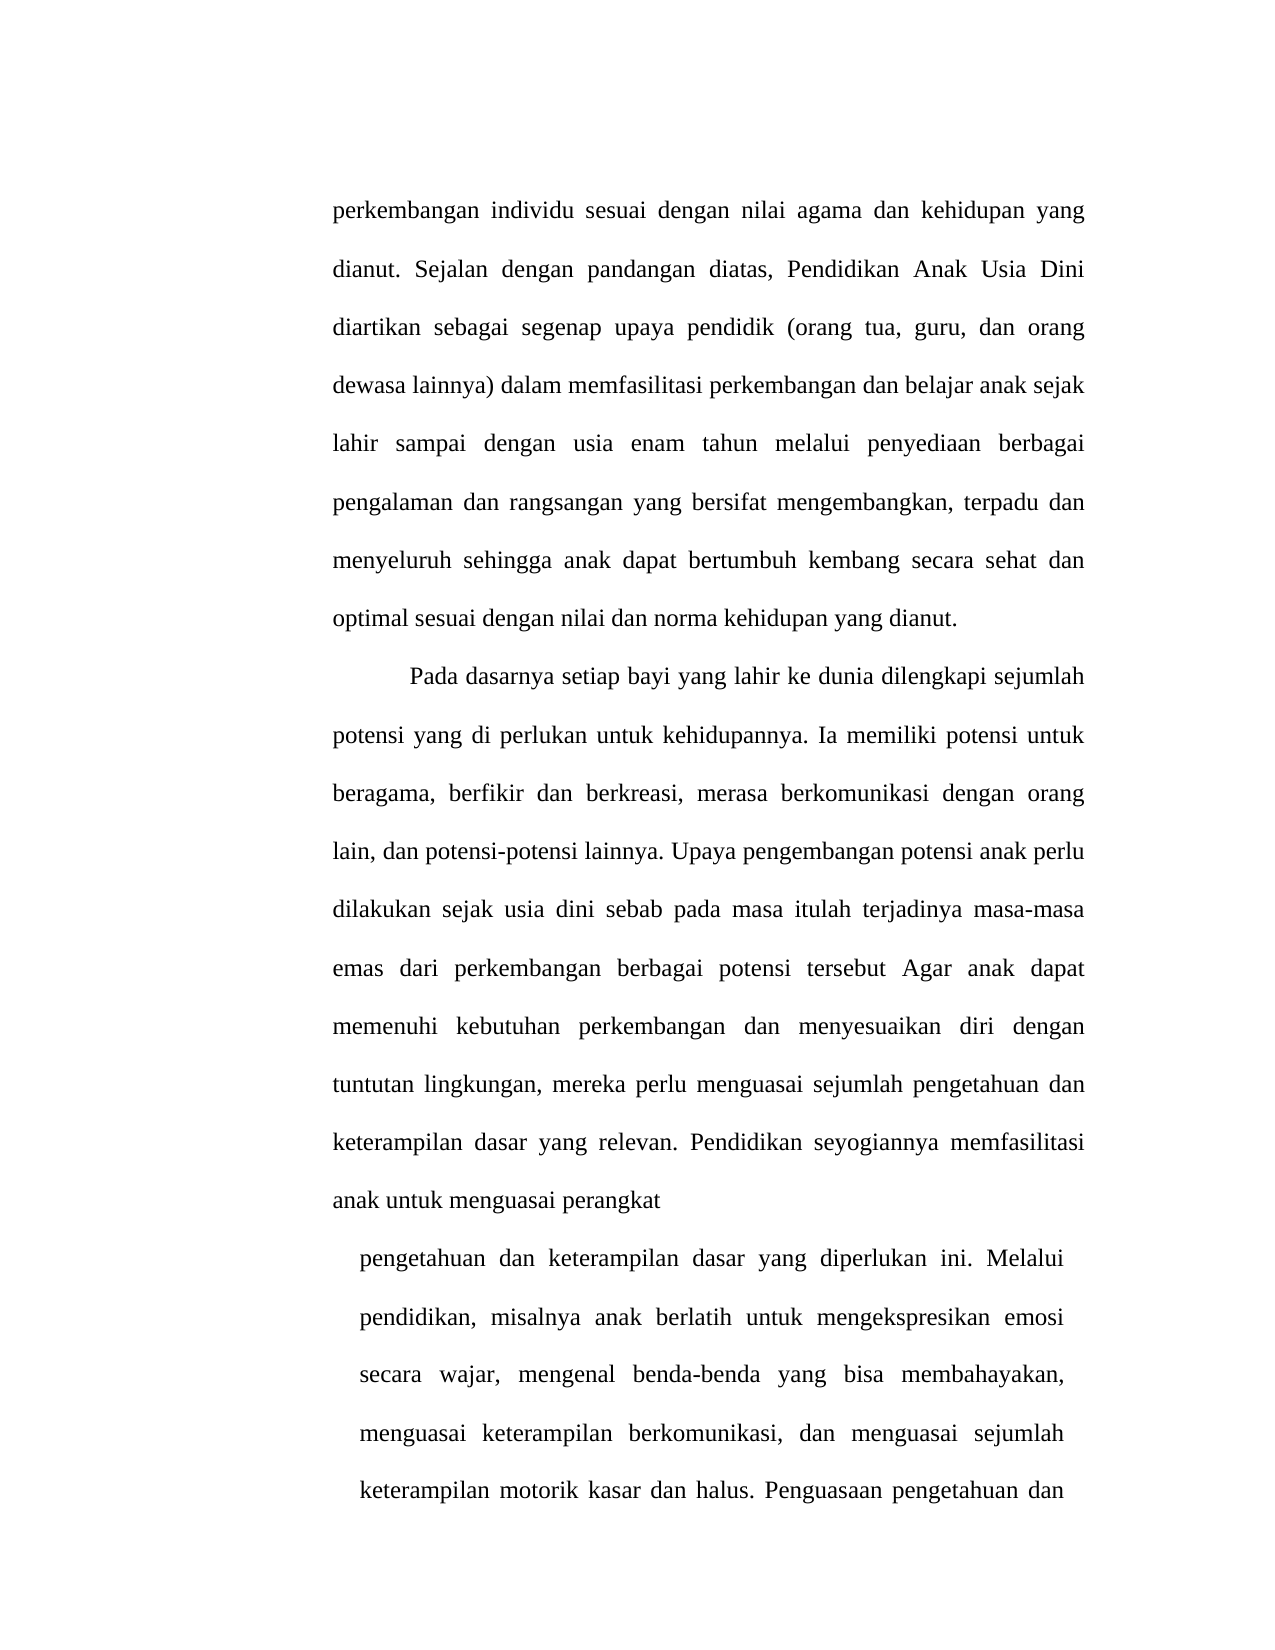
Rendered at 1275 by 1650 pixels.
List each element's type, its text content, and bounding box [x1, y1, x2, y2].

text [332, 172, 1086, 638]
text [359, 1221, 1065, 1511]
text Pada dasarnya setiap bayi yang lahir ke dunia dilengkapi sejumlah potensi yang di perlukan untuk kehidupannya. Ia memiliki potensi untuk beragama, berfikir dan berkreasi, merasa berkomunikasi dengan orang lain, dan potensi-potensi lainnya. Upaya pengembangan potensi anak perlu dilakukan sejak usia dini sebab pada masa itulah terjadinya masa-masa emas dari perkembangan berbagai potensi tersebut Agar anak dapat memenuhi kebutuhan perkembangan dan menyesuaikan diri dengan tuntutan lingkungan, mereka perlu menguasai sejumlah pengetahuan dan keterampilan dasar yang relevan. Pendidikan seyogiannya memfasilitasi anak untuk menguasai perangkat [332, 638, 1086, 1221]
